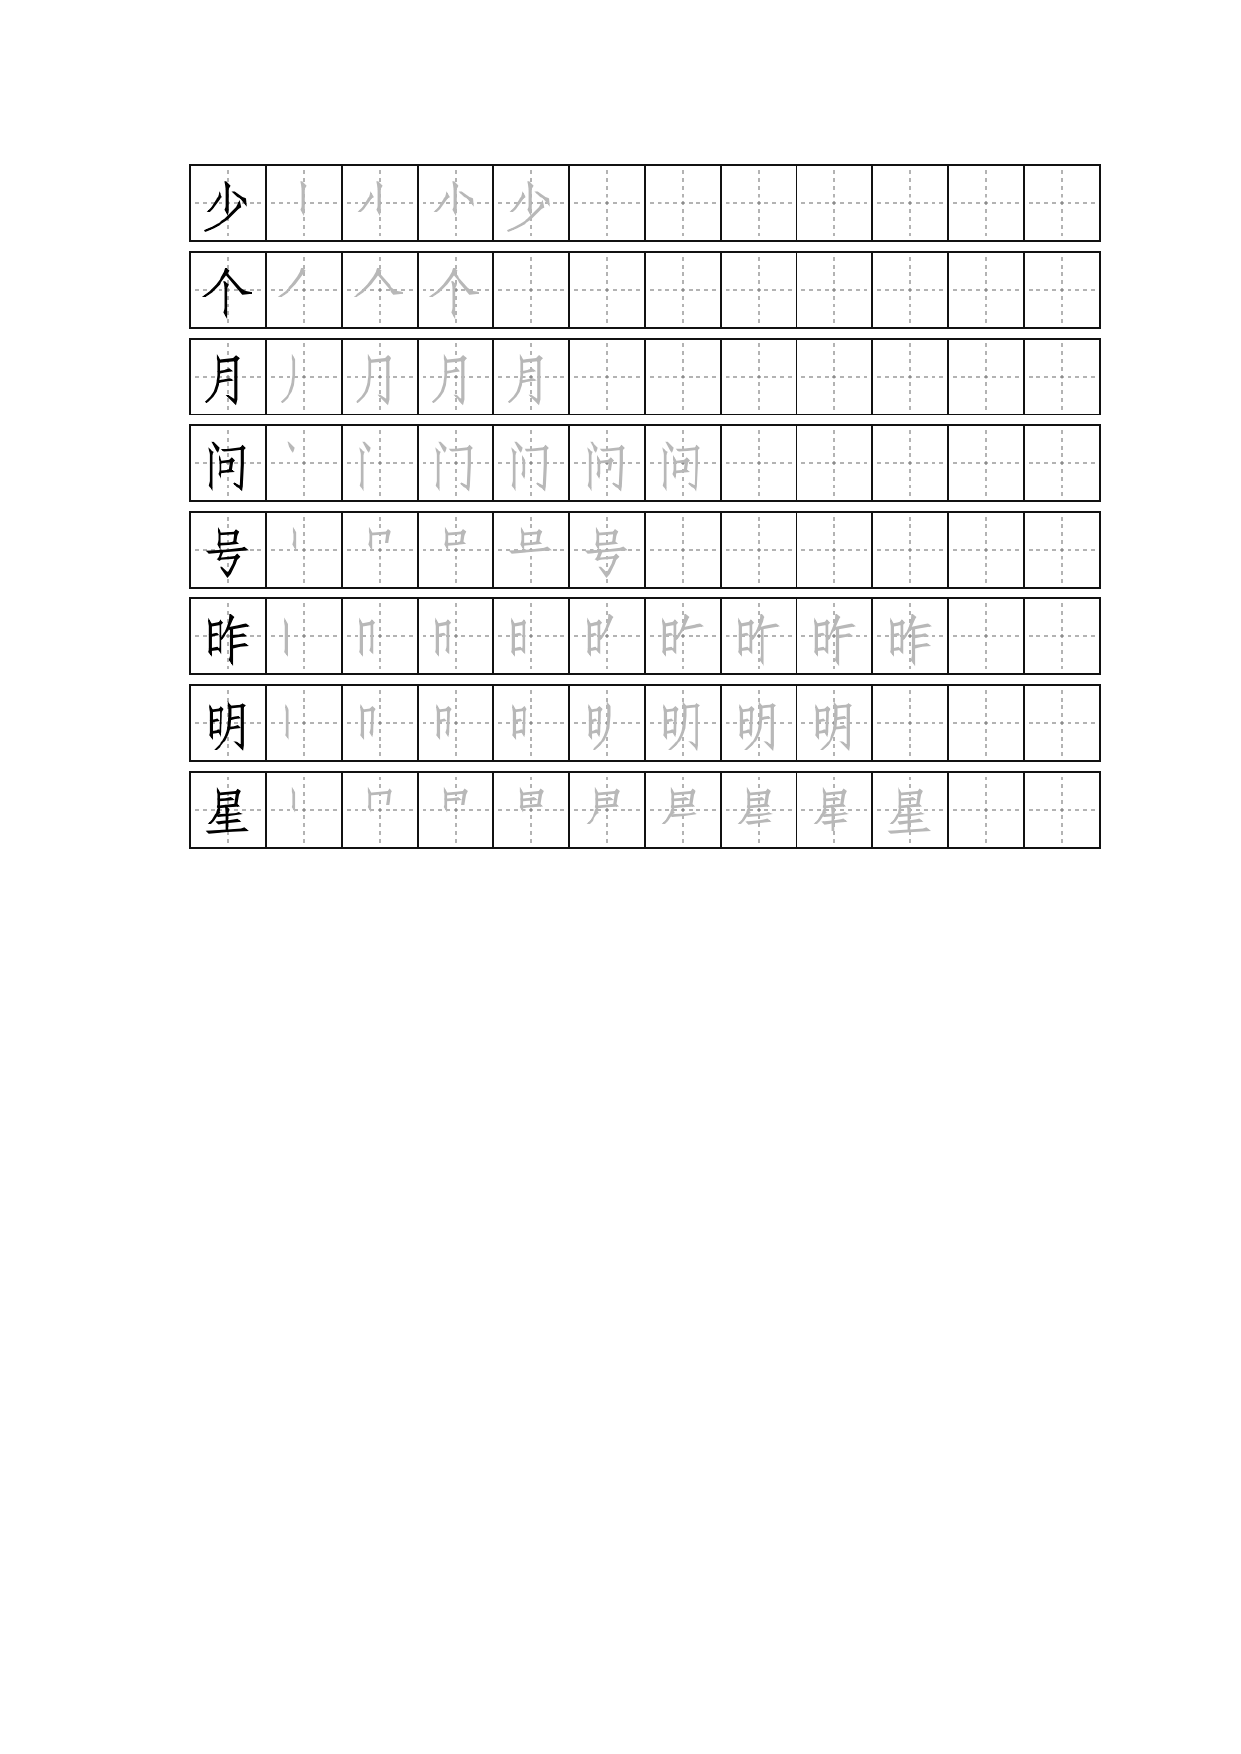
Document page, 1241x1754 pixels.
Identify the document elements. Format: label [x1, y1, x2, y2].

picture [187, 162, 1102, 850]
